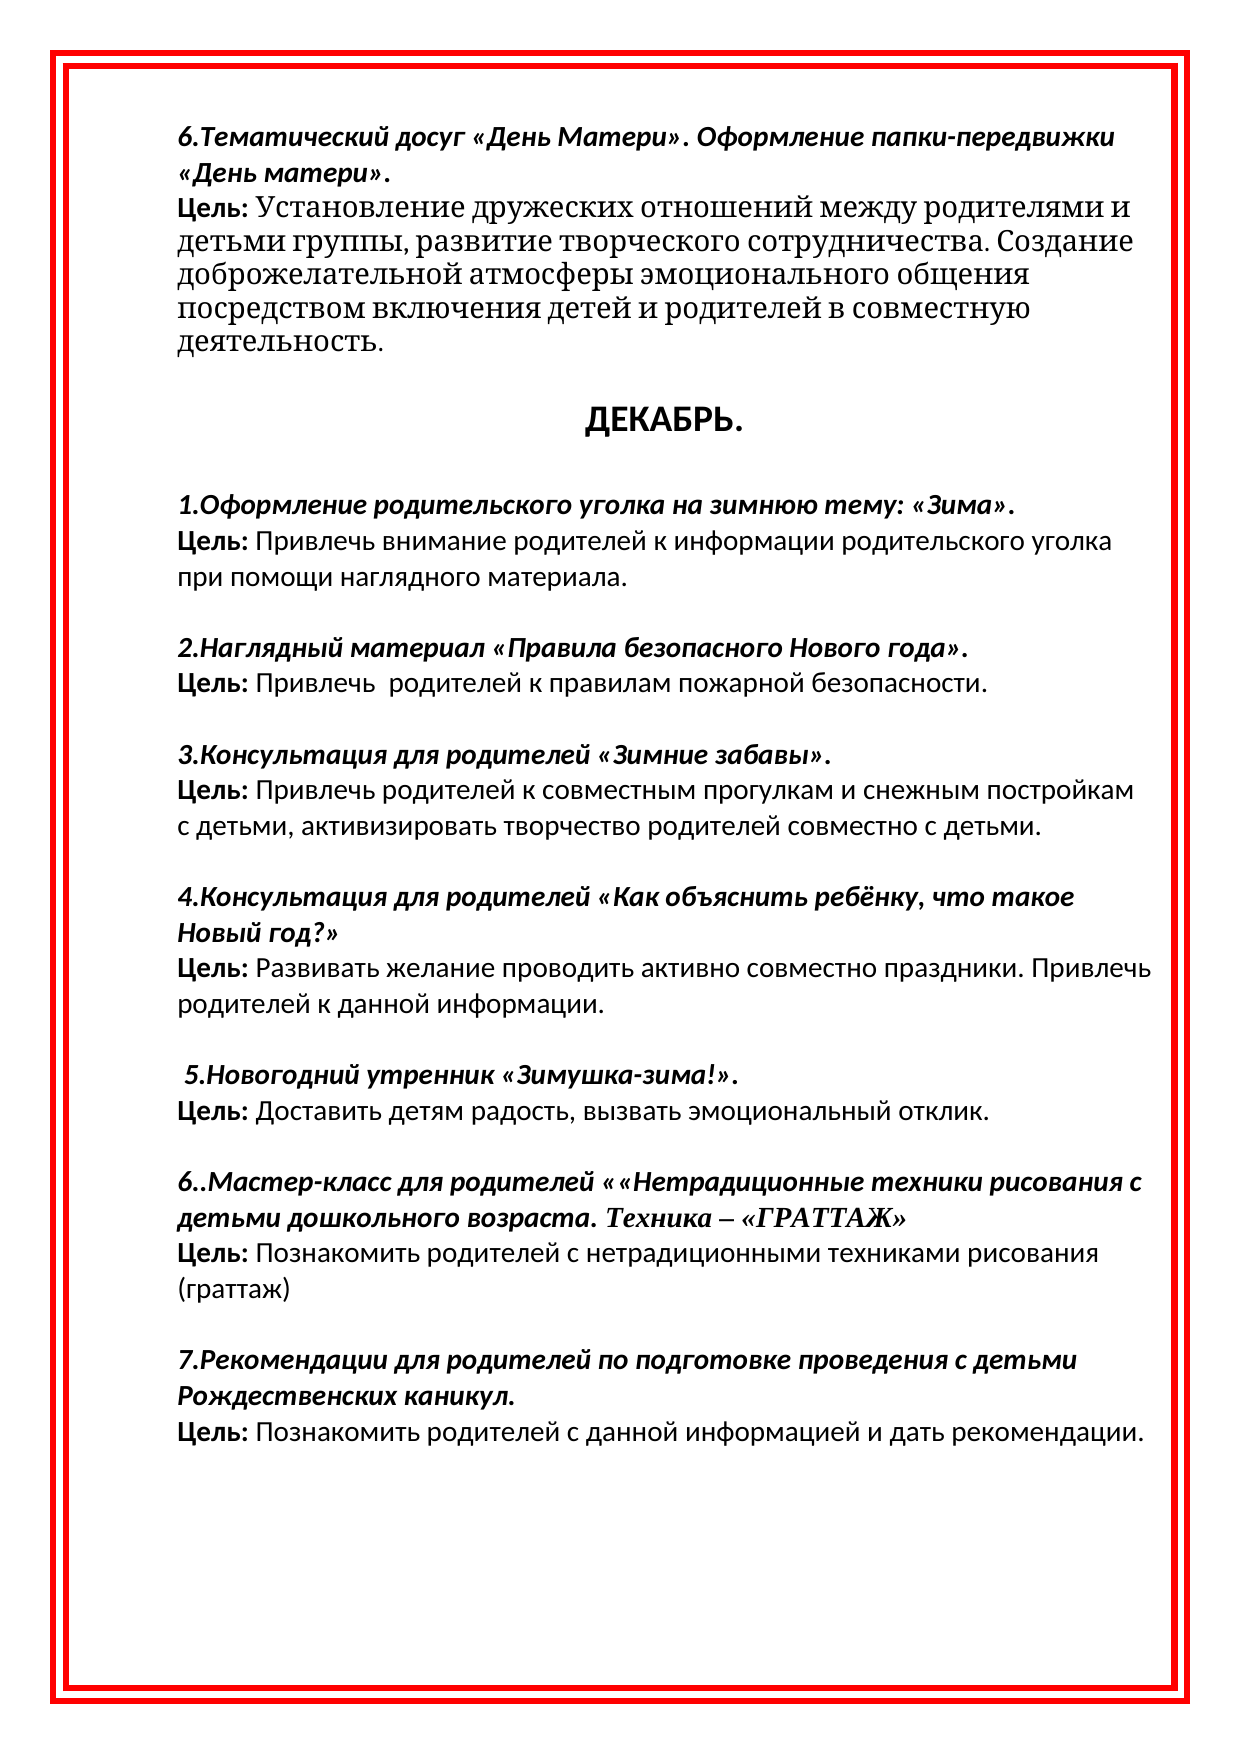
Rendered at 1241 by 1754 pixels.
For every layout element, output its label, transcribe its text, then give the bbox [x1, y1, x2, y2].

text 1.Оформление родительского уголка на зимнюю тему: «Зима». [177, 486, 1152, 522]
text Цель: Привлечь родителей к правилам пожарной безопасности. [177, 664, 1152, 700]
text 6.Тематический досуг «День Матери». Оформление папки-передвижки «День матери». [177, 118, 1152, 189]
text ДЕКАБРЬ. [177, 395, 1152, 441]
text Цель: Доставить детям радость, вызвать эмоциональный отклик. [177, 1092, 1152, 1128]
text Цель: Развивать желание проводить активно совместно праздники. Привлечь родителей к данной информации. [177, 949, 1152, 1021]
text 6..Мастер-класс для родителей ««Нетрадиционные техники рисования с детьми дошкольного возраста. Техника – «ГРАТТАЖ» [177, 1163, 1152, 1234]
text Цель: Установление дружеских отношений между родителями и детьми группы, развитие творческого сотрудничества. Создание доброжелательной атмосферы эмоционального общения посредством включения детей и родителей в совместную деятельность. [177, 189, 1152, 359]
text 4.Консультация для родителей «Как объяснить ребёнку, что такое Новый год?» [177, 878, 1152, 949]
text Цель: Познакомить родителей с нетрадиционными техниками рисования (граттаж) [177, 1234, 1152, 1306]
text 2.Наглядный материал «Правила безопасного Нового года». [177, 629, 1152, 664]
text Цель: Привлечь родителей к совместным прогулкам и снежным постройкам с детьми, активизировать творчество родителей совместно с детьми. [177, 771, 1152, 843]
text 7.Рекомендации для родителей по подготовке проведения с детьми Рождественских каникул. [177, 1341, 1152, 1413]
text 5.Новогодний утренник «Зимушка-зима!». [177, 1056, 1152, 1092]
text Цель: Познакомить родителей с данной информацией и дать рекомендации. [177, 1413, 1152, 1448]
text Цель: Привлечь внимание родителей к информации родительского уголка при помощи наглядного материала. [177, 522, 1152, 593]
text 3.Консультация для родителей «Зимние забавы». [177, 736, 1152, 771]
